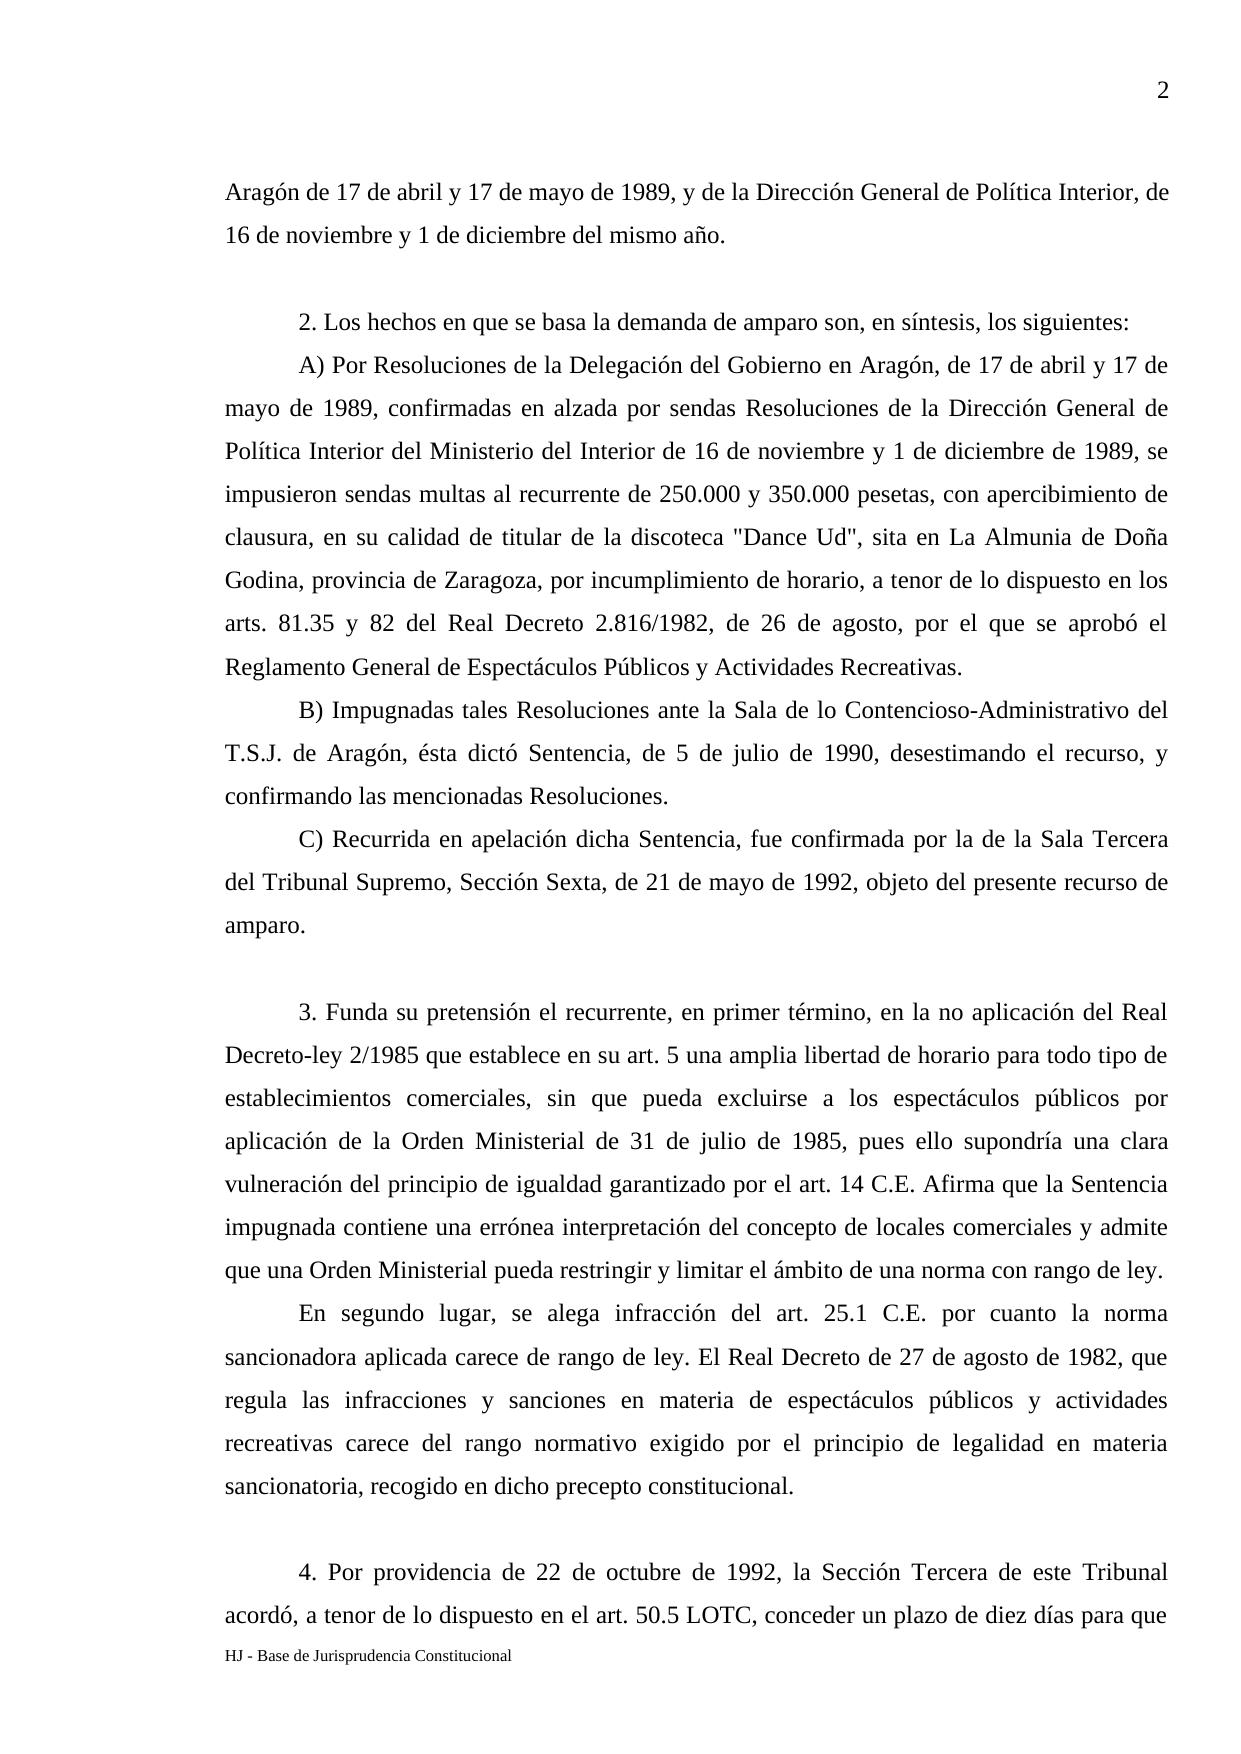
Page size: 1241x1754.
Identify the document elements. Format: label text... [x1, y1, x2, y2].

text C) Recurrida en apelación dicha Sentencia, fue confirmada por la de la Sala Tercera del Tribunal Supremo, Sección Sexta, de 21 de mayo de 1992, objeto del presente recurso de amparo. [224, 824, 1169, 939]
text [224, 1557, 1169, 1629]
text 3. Funda su pretensión el recurrente, en primer término, en la no aplicación del Real Decreto-ley 2/1985 que establece en su art. 5 una amplia libertad de horario para todo tipo de establecimientos comerciales, sin que pueda excluirse a los espectáculos públicos por aplicación de la Orden Ministerial de 31 de julio de 1985, pues ello supondría una clara vulneración del principio de igualdad garantizado por el art. 14 C.E. Afirma que la Sentencia impugnada contiene una errónea interpretación del concepto de locales comerciales y admite que una Orden Ministerial pueda restringir y limitar el ámbito de una norma con rango de ley. [224, 997, 1169, 1284]
text B) Impugnadas tales Resoluciones ante la Sala de lo Contencioso-Administrativo del T.S.J. de Aragón, ésta dictó Sentencia, de 5 de julio de 1990, desestimando el recurso, y confirmando las mencionadas Resoluciones. [224, 695, 1169, 810]
text En segundo lugar, se alega infracción del art. 25.1 C.E. por cuanto la norma sancionadora aplicada carece de rango de ley. El Real Decreto de 27 de agosto de 1982, que regula las infracciones y sanciones en materia de espectáculos públicos y actividades recreativas carece del rango normativo exigido por el principio de legalidad en materia sancionatoria, recogido en dicho precepto constitucional. [224, 1298, 1169, 1500]
text A) Por Resoluciones de la Delegación del Gobierno en Aragón, de 17 de abril y 17 de mayo de 1989, confirmadas en alzada por sendas Resoluciones de la Dirección General de Política Interior del Ministerio del Interior de 16 de noviembre y 1 de diciembre de 1989, se impusieron sendas multas al recurrente de 250.000 y 350.000 pesetas, con apercibimiento de clausura, en su calidad de titular de la discoteca "Dance Ud", sita en La Almunia de Doña Godina, provincia de Zaragoza, por incumplimiento de horario, a tenor de lo dispuesto en los arts. 81.35 y 82 del Real Decreto 2.816/1982, de 26 de agosto, por el que se aprobó el Reglamento General de Espectáculos Públicos y Actividades Recreativas. [224, 350, 1169, 680]
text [224, 177, 1169, 249]
text 2. Los hechos en que se basa la demanda de amparo son, en síntesis, los siguientes: [224, 307, 1169, 335]
